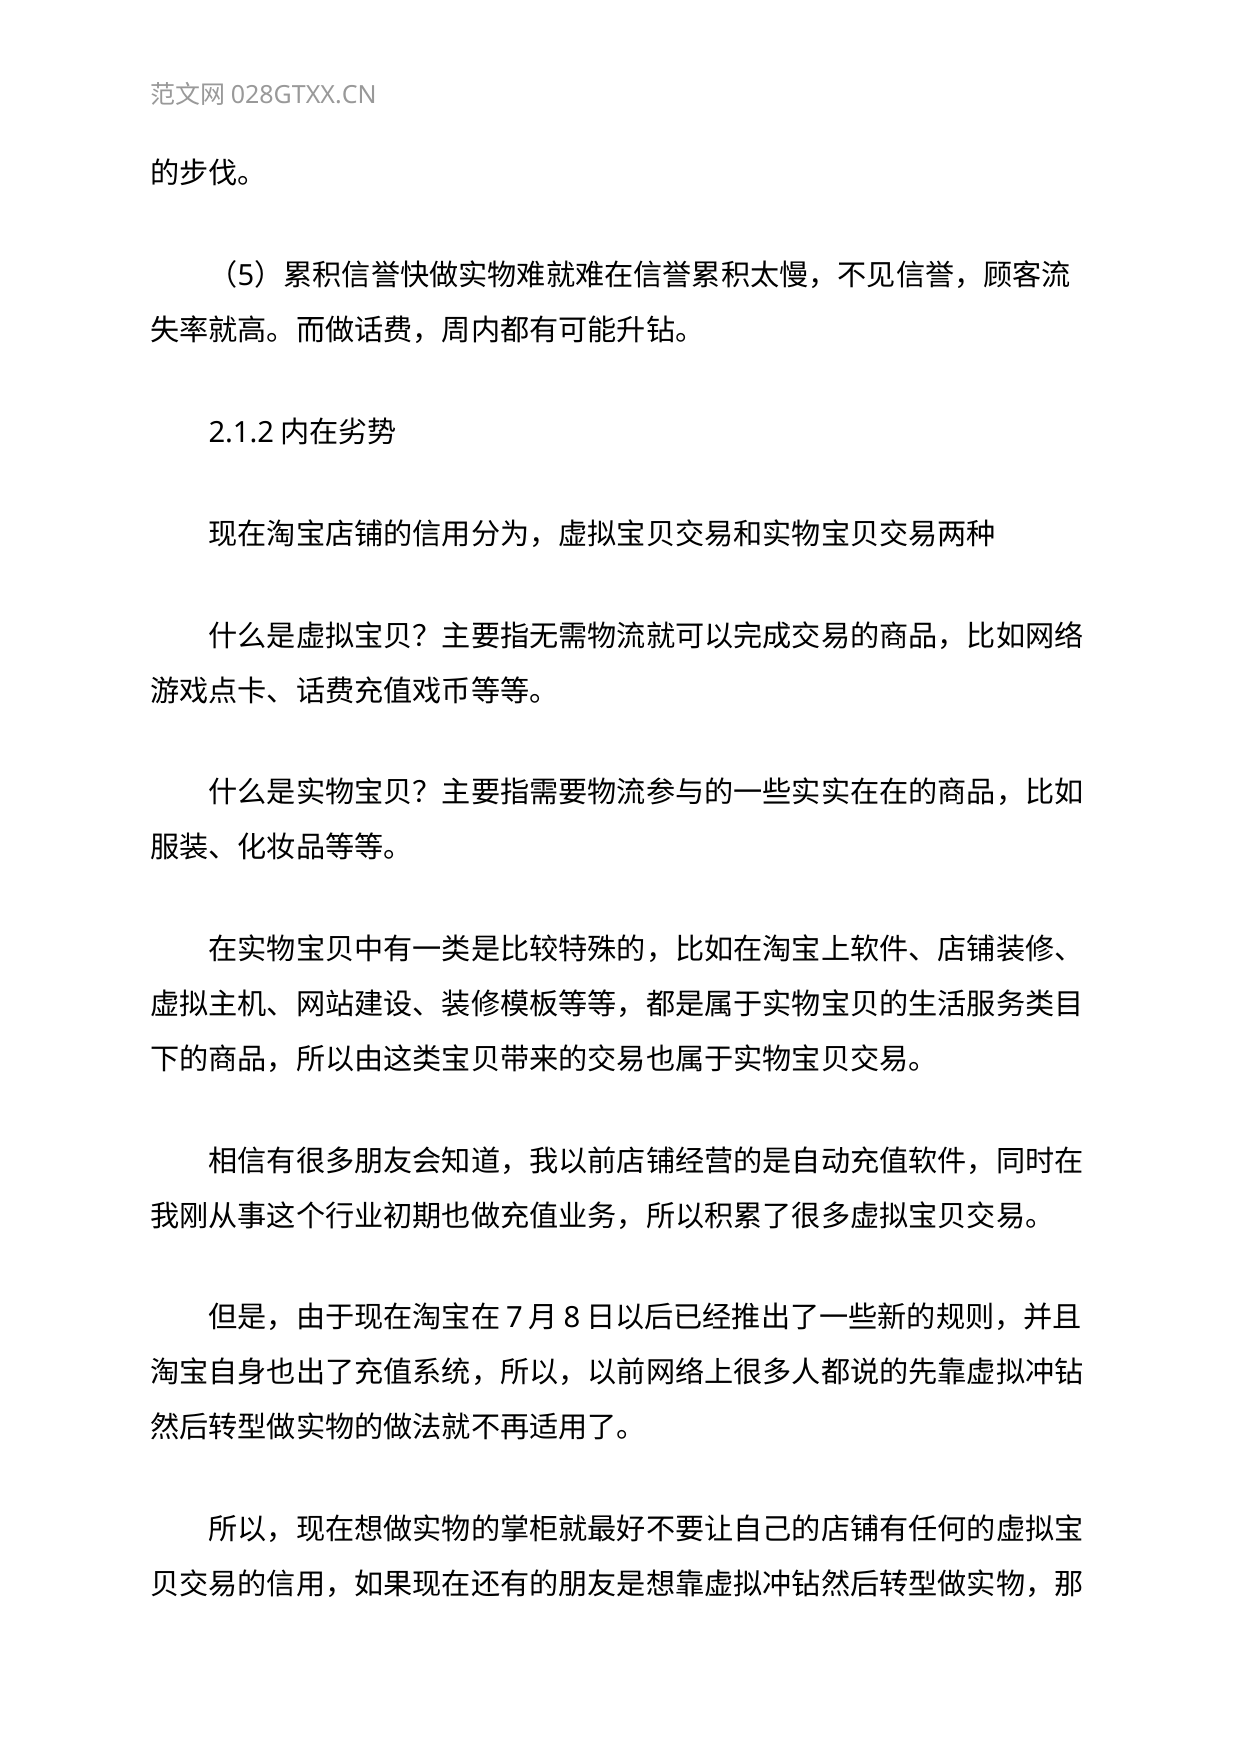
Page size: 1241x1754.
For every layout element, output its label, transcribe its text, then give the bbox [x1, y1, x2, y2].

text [150, 1506, 1090, 1603]
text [150, 150, 1090, 192]
text 什么是实物宝贝？主要指需要物流参与的一些实实在在的商品，比如服装、化妆品等等。 [150, 769, 1090, 866]
text 在实物宝贝中有一类是比较特殊的，比如在淘宝上软件、店铺装修、虚拟主机、网站建设、装修模板等等，都是属于实物宝贝的生活服务类目下的商品，所以由这类宝贝带来的交易也属于实物宝贝交易。 [150, 926, 1090, 1078]
text 相信有很多朋友会知道，我以前店铺经营的是自动充值软件，同时在我刚从事这个行业初期也做充值业务，所以积累了很多虚拟宝贝交易。 [150, 1137, 1090, 1234]
text 但是，由于现在淘宝在7月8日以后已经推出了一些新的规则，并且淘宝自身也出了充值系统，所以，以前网络上很多人都说的先靠虚拟冲钻然后转型做实物的做法就不再适用了。 [150, 1294, 1090, 1446]
text （5）累积信誉快做实物难就难在信誉累积太慢，不见信誉，顾客流失率就高。而做话费，周内都有可能升钻。 [150, 252, 1090, 349]
text 什么是虚拟宝贝？主要指无需物流就可以完成交易的商品，比如网络游戏点卡、话费充值戏币等等。 [150, 612, 1090, 709]
text 2.1.2内在劣势 [150, 408, 1090, 451]
text 现在淘宝店铺的信用分为，虚拟宝贝交易和实物宝贝交易两种 [150, 511, 1090, 553]
